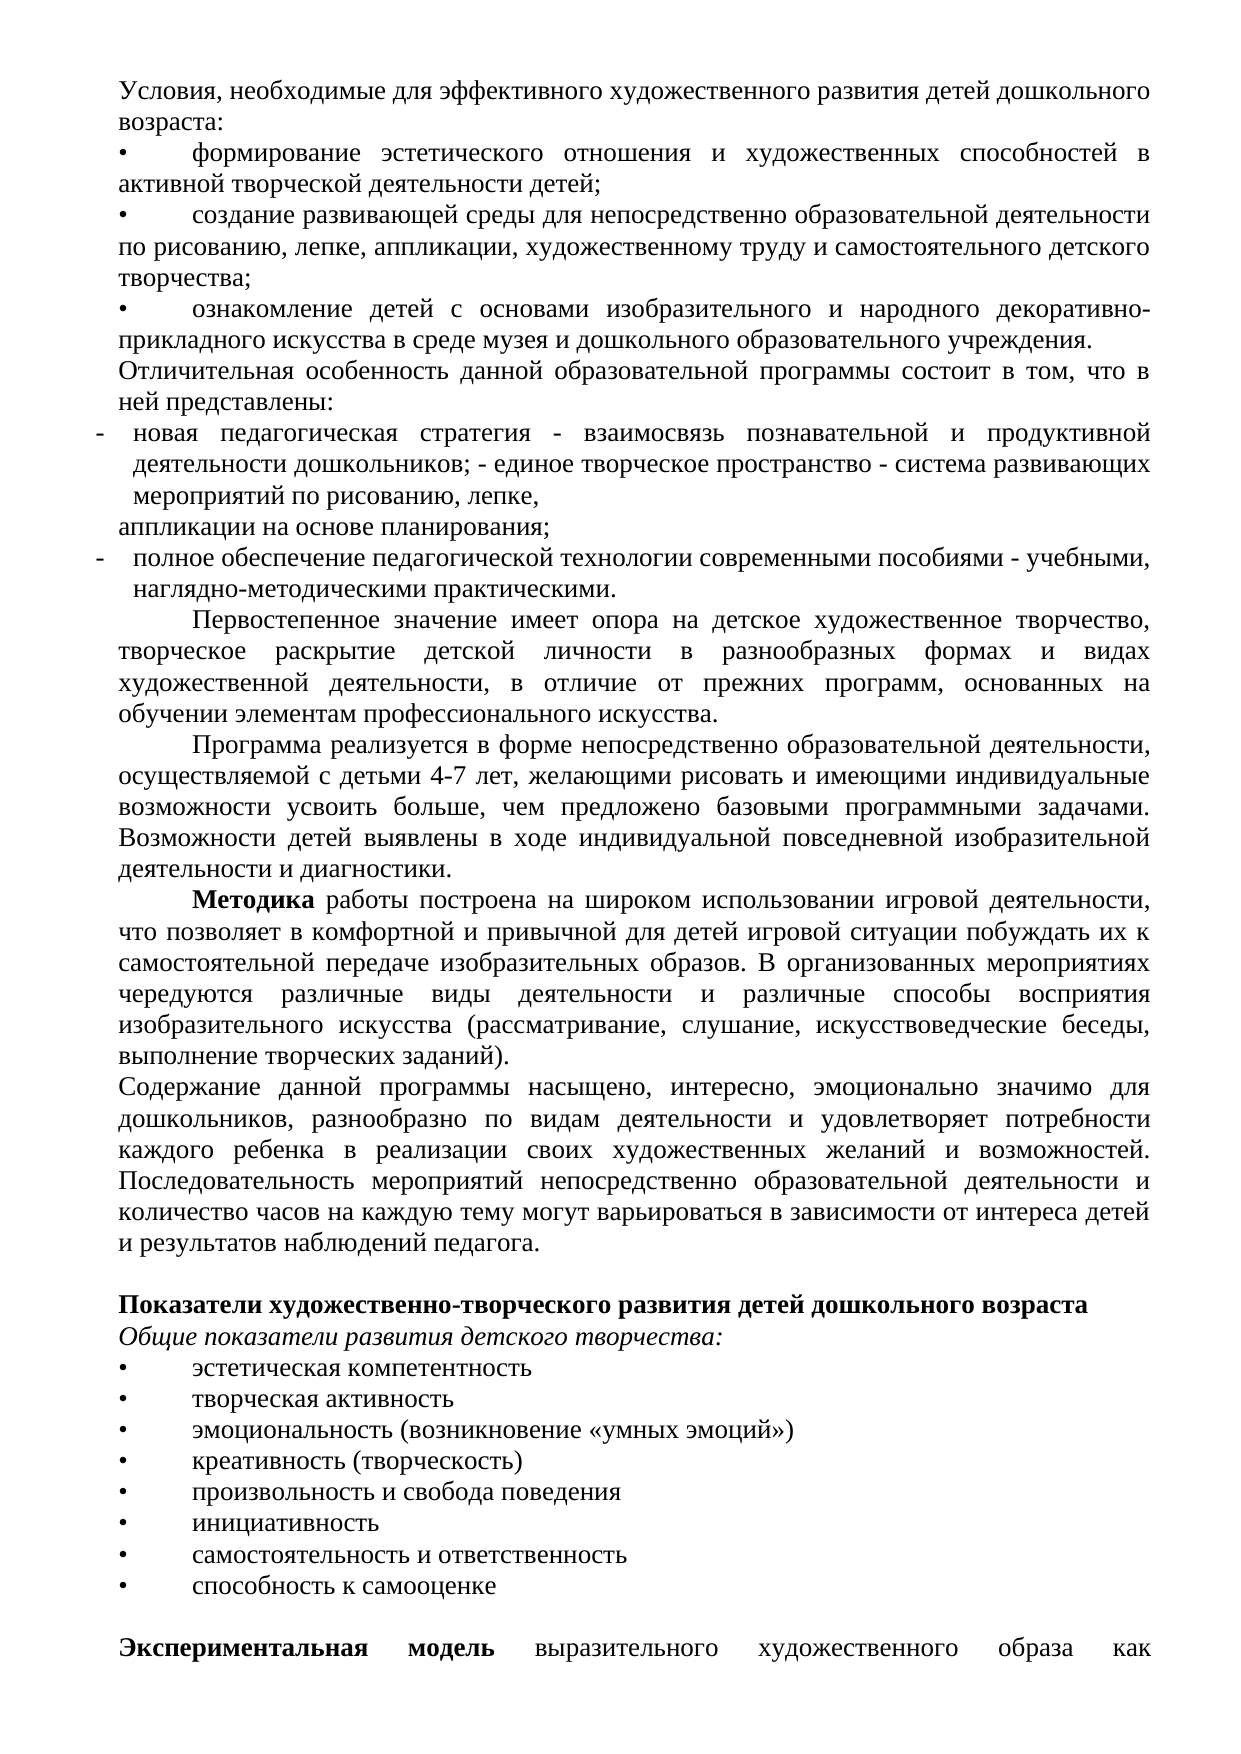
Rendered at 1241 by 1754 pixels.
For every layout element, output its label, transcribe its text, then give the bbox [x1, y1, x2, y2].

text Методика работы построена на широком использовании игровой деятельности, что позволяет в комфортной и привычной для детей игровой ситуации побуждать их к самостоятельной передаче изобразительных образов. В организованных мероприятиях чередуются различные виды деятельности и различные способы восприятия изобразительного искусства (рассматривание, слушание, искусствоведческие беседы, выполнение творческих заданий). [118, 884, 1152, 1071]
text • эстетическая компетентность [118, 1351, 1152, 1382]
text - полное обеспечение педагогической технологии современными пособиями - учебными, наглядно-методическими практическими. [95, 541, 1152, 603]
text Общие показатели развития детского творчества: [118, 1320, 1152, 1351]
text Показатели художественно-творческого развития детей дошкольного возраста [118, 1288, 1152, 1320]
text • произвольность и свобода поведения [118, 1475, 1152, 1507]
text • креативность (творческость) [118, 1444, 1152, 1475]
text Условия, необходимые для эффективного художественного развития детей дошкольного возраста: [118, 74, 1152, 136]
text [118, 1631, 1152, 1662]
text • инициативность [118, 1507, 1152, 1538]
text аппликации на основе планирования; [118, 510, 1152, 541]
text - новая педагогическая стратегия - взаимосвязь познавательной и продуктивной деятельности дошкольников; - единое творческое пространство - система развивающих мероприятий по рисованию, лепке, [95, 416, 1152, 510]
text Отличительная особенность данной образовательной программы состоит в том, что в ней представлены: [118, 354, 1152, 416]
text Содержание данной программы насыщено, интересно, эмоционально значимо для дошкольников, разнообразно по видам деятельности и удовлетворяет потребности каждого ребенка в реализации своих художественных желаний и возможностей. Последовательность мероприятий непосредственно образовательной деятельности и количество часов на каждую тему могут варьироваться в зависимости от интереса детей и результатов наблюдений педагога. [118, 1071, 1152, 1257]
text • ознакомление детей с основами изобразительного и народного декоративно-прикладного искусства в среде музея и дошкольного образовательного учреждения. [118, 292, 1152, 354]
text Программа реализуется в форме непосредственно образовательной деятельности, осуществляемой с детьми 4-7 лет, желающими рисовать и имеющими индивидуальные возможности усвоить больше, чем предложено базовыми программными задачами. Возможности детей выявлены в ходе индивидуальной повседневной изобразительной деятельности и диагностики. [118, 728, 1152, 884]
text • самостоятельность и ответственность [118, 1538, 1152, 1569]
text • формирование эстетического отношения и художественных способностей в активной творческой деятельности детей; [118, 136, 1152, 198]
text • создание развивающей среды для непосредственно образовательной деятельности по рисованию, лепке, аппликации, художественному труду и самостоятельного детского творчества; [118, 198, 1152, 292]
text Первостепенное значение имеет опора на детское художественное творчество, творческое раскрытие детской личности в разнообразных формах и видах художественной деятельности, в отличие от прежних программ, основанных на обучении элементам профессионального искусства. [118, 603, 1152, 728]
text • способность к самооценке [118, 1569, 1152, 1600]
text • эмоциональность (возникновение «умных эмоций») [118, 1413, 1152, 1444]
text • творческая активность [118, 1382, 1152, 1413]
